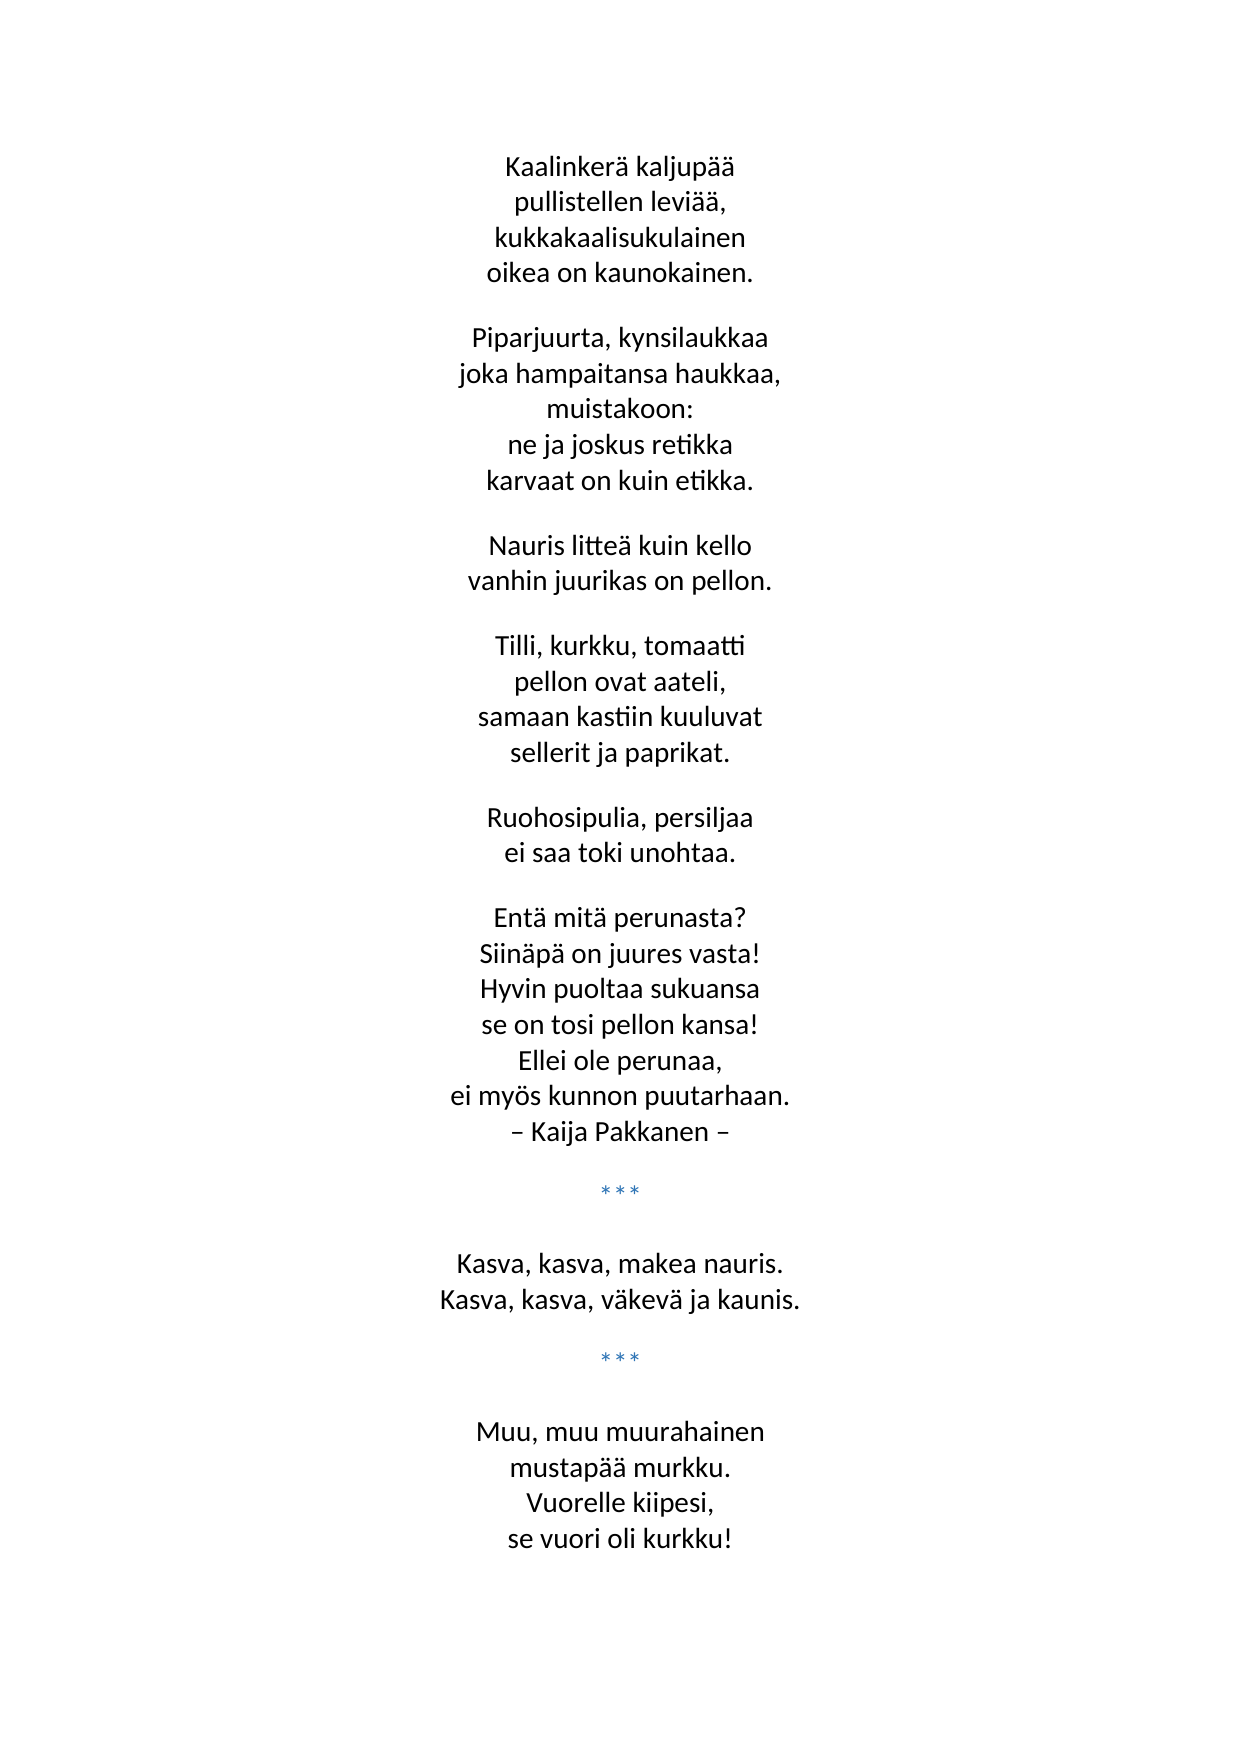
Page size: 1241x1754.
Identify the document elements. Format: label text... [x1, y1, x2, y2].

subtitle *** [118, 1346, 1122, 1381]
text Ruohosipulia, persiljaa ei saa toki unohtaa. [118, 799, 1122, 870]
text Entä mitä perunasta? Siinäpä on juures vasta! Hyvin puoltaa sukuansa se on tosi pellon kansa! Ellei ole perunaa, ei myös kunnon puutarhaan. – Kaija Pakkanen – [118, 899, 1122, 1148]
subtitle *** [118, 1178, 1122, 1213]
text Piparjuurta, kynsilaukkaa joka hampaitansa haukkaa, muistakoon: ne ja joskus retikka karvaat on kuin etikka. [118, 319, 1122, 497]
text Tilli, kurkku, tomaatti pellon ovat aateli, samaan kastiin kuuluvat sellerit ja paprikat. [118, 627, 1122, 769]
text Kasva, kasva, makea nauris. Kasva, kasva, väkevä ja kaunis. [118, 1245, 1122, 1316]
text Muu, muu muurahainen mustapää murkku. Vuorelle kiipesi, se vuori oli kurkku! [118, 1413, 1122, 1556]
text Nauris litteä kuin kello vanhin juurikas on pellon. [118, 527, 1122, 598]
text Kaalinkerä kaljupää pullistellen leviää, kukkakaalisukulainen oikea on kaunokainen. [118, 148, 1122, 290]
